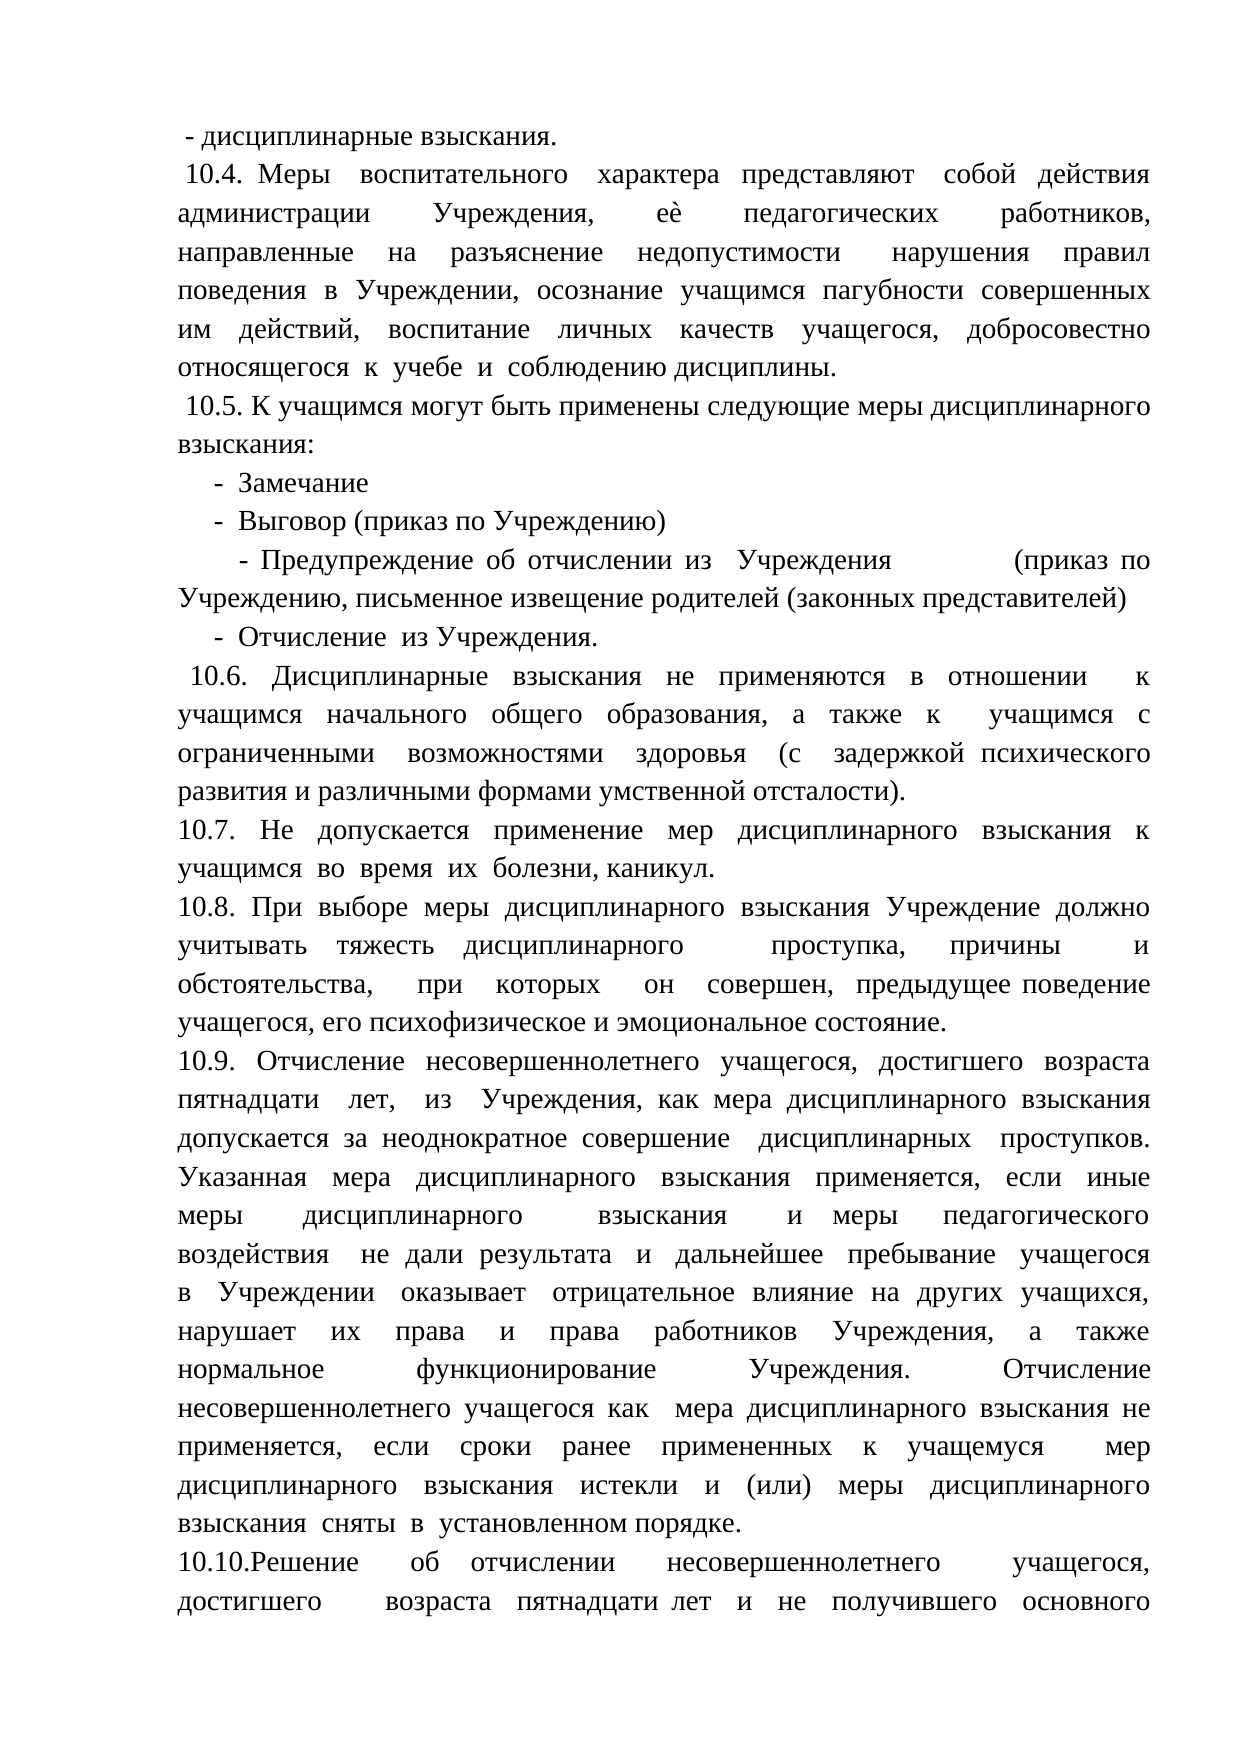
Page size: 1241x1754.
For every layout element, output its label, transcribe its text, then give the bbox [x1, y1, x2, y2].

text - Замечание [177, 465, 1152, 498]
text - Выговор (приказ по Учреждению) [177, 503, 1152, 537]
text 10.6. Дисциплинарные взыскания не применяются в отношении к учащимся начального общего образования, а также к учащимся с ограниченными возможностями здоровья (с задержкой психического развития и различными формами умственной отсталости). [177, 658, 1152, 807]
text 10.5. К учащимся могут быть применены следующие меры дисциплинарного взыскания: [177, 388, 1152, 460]
text 10.7. Не допускается применение мер дисциплинарного взыскания к учащимся во время их болезни, каникул. [177, 812, 1152, 884]
text 10.8. При выборе меры дисциплинарного взыскания Учреждение должно учитывать тяжесть дисциплинарного проступка, причины и обстоятельства, при которых он совершен, предыдущее поведение учащегося, его психофизическое и эмоциональное состояние. [177, 889, 1152, 1038]
text - дисциплинарные взыскания. [177, 118, 1152, 152]
text 10.4. Меры воспитательного характера представляют собой действия администрации Учреждения, еѐ педагогических работников, направленные на разъяснение недопустимости нарушения правил поведения в Учреждении, осознание учащимся пагубности совершенных им действий, воспитание личных качеств учащегося, добросовестно относящегося к учебе и соблюдению дисциплины. [177, 157, 1152, 383]
text - Предупреждение об отчислении из Учреждения (приказ по Учреждению, письменное извещение родителей (законных представителей) [177, 542, 1152, 614]
text - Отчисление из Учреждения. [177, 619, 1152, 653]
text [177, 1544, 1152, 1616]
text 10.9. Отчисление несовершеннолетнего учащегося, достигшего возраста пятнадцати лет, из Учреждения, как мера дисциплинарного взыскания допускается за неоднократное совершение дисциплинарных проступков. Указанная мера дисциплинарного взыскания применяется, если иные меры дисциплинарного взыскания и меры педагогического воздействия не дали результата и дальнейшее пребывание учащегося в Учреждении оказывает отрицательное влияние на других учащихся, нарушает их права и права работников Учреждения, а также нормальное функционирование Учреждения. Отчисление несовершеннолетнего учащегося как мера дисциплинарного взыскания не применяется, если сроки ранее примененных к учащемуся мер дисциплинарного взыскания истекли и (или) меры дисциплинарного взыскания сняты в установленном порядке. [177, 1043, 1152, 1539]
